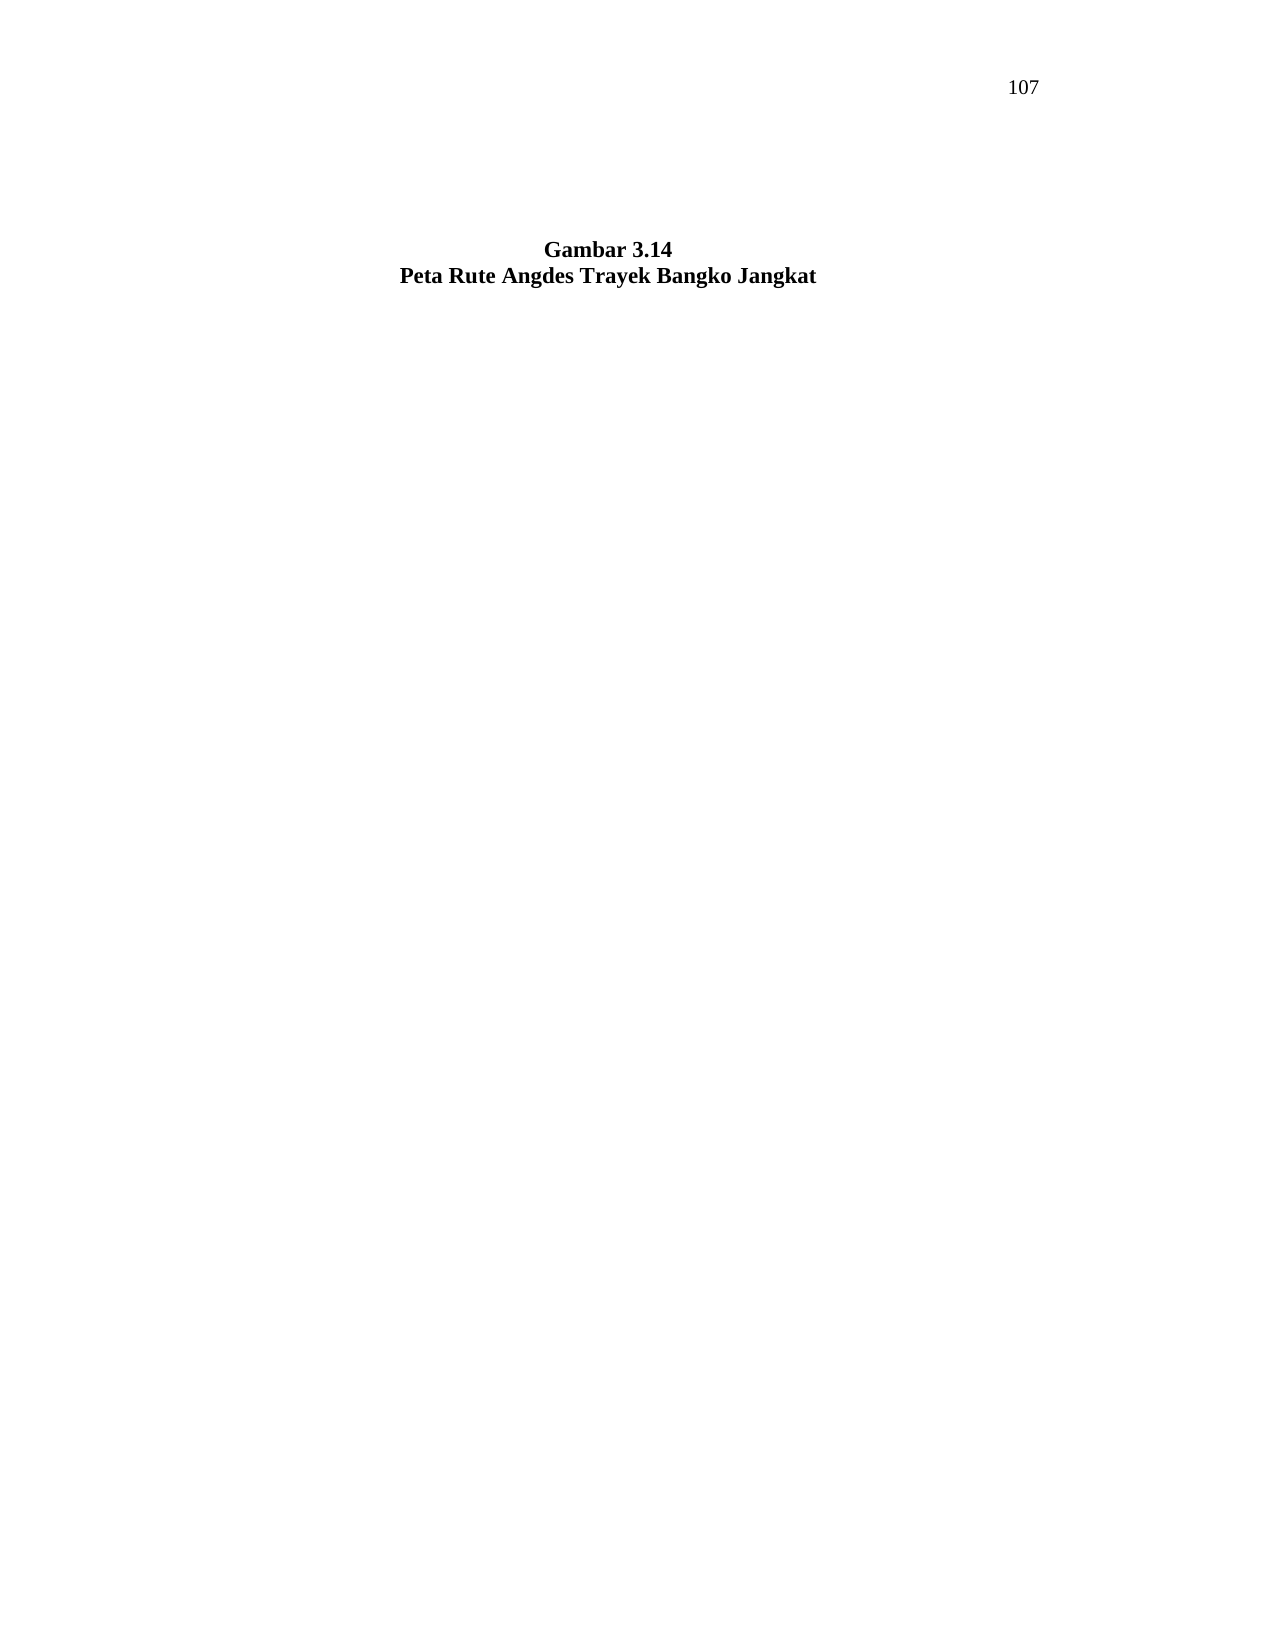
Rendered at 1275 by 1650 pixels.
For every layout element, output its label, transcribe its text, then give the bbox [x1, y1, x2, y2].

text Peta Rute Angdes Trayek Bangko Jangkat [177, 263, 1039, 289]
text Gambar 3.14 [177, 236, 1039, 263]
